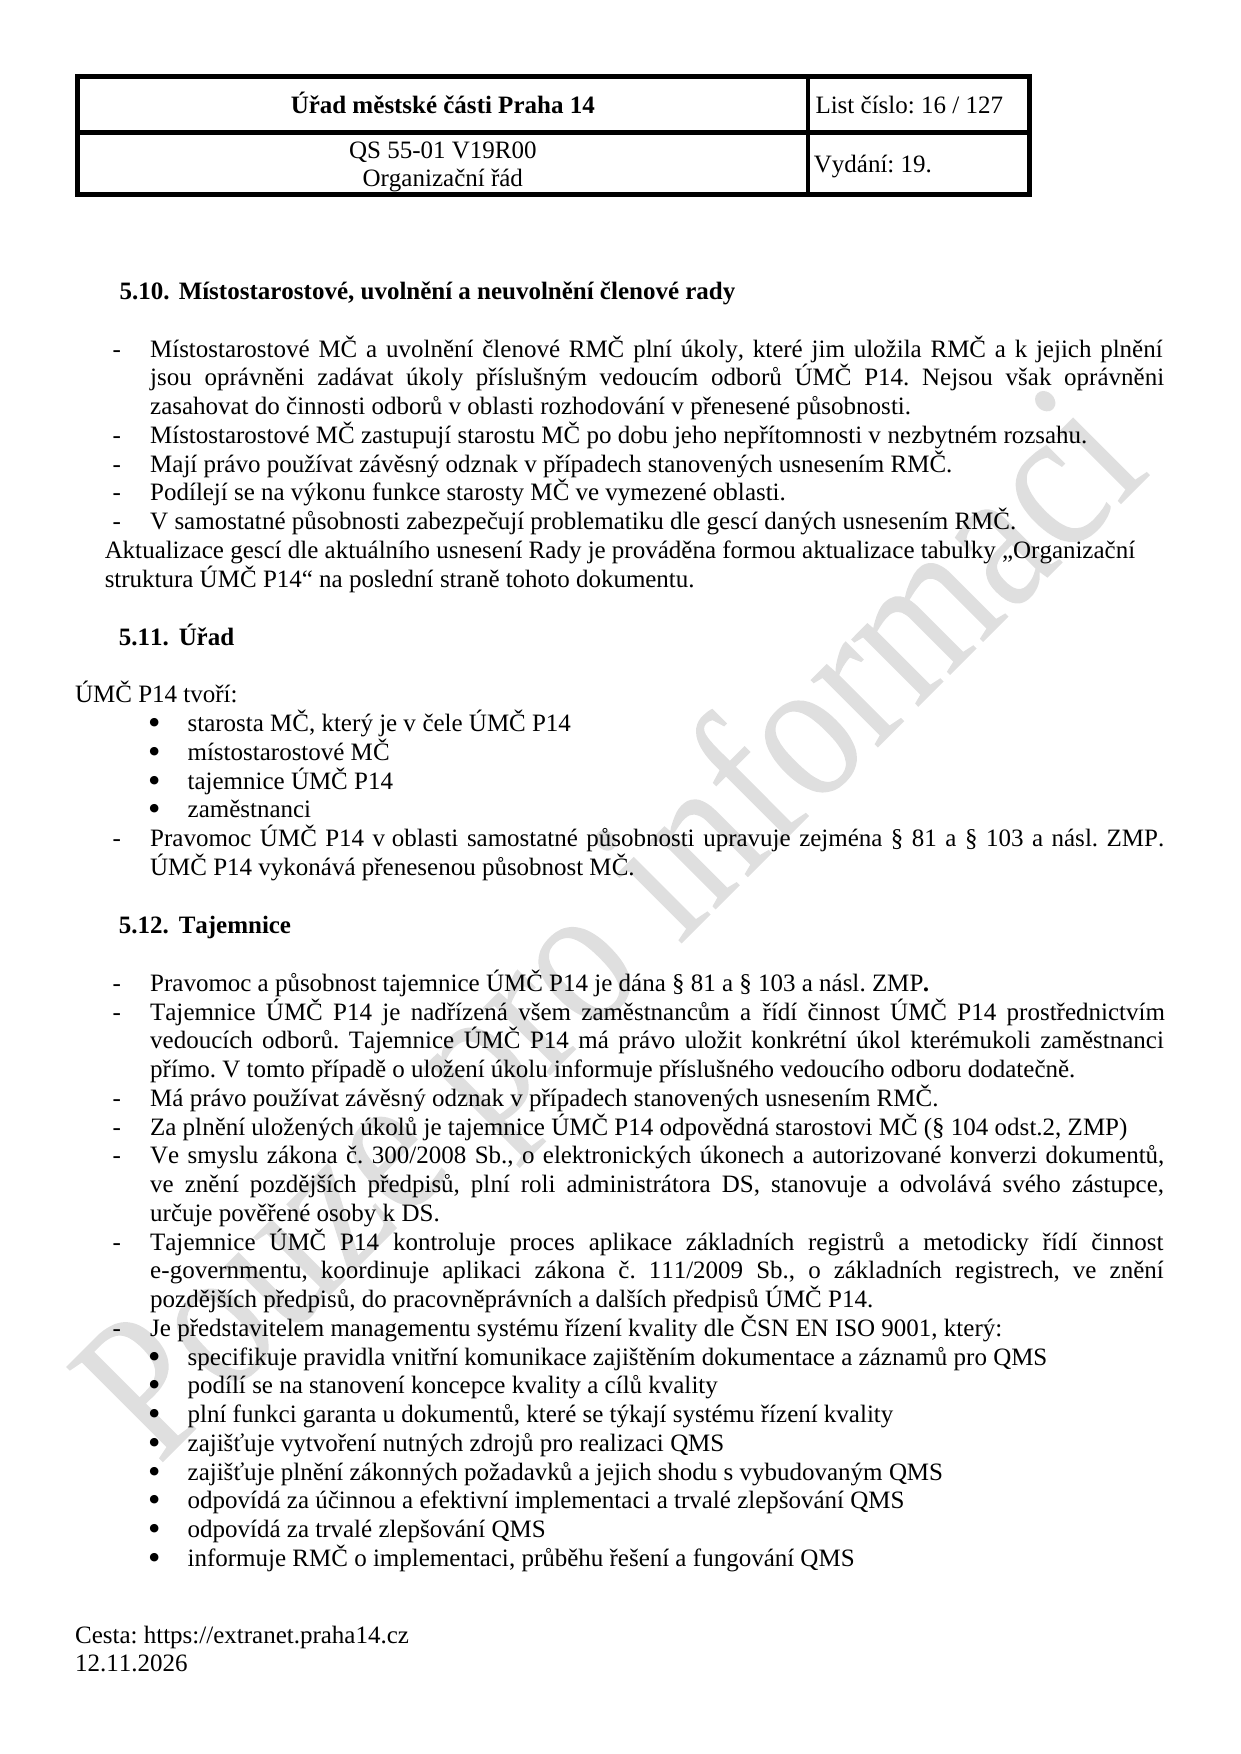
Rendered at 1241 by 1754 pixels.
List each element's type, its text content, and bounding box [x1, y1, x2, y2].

list podílí se na stanovení koncepce kvality a cílů kvality [150, 1370, 1165, 1399]
list Má právo používat závěsný odznak v případech stanovených usnesením RMČ. [112, 1083, 1165, 1112]
list Místostarostové MČ zastupují starostu MČ po dobu jeho nepřítomnosti v nezbytném rozsahu. [112, 420, 1165, 449]
list zajišťuje plnění zákonných požadavků a jejich shodu s vybudovaným QMS [150, 1457, 1165, 1485]
list plní funkci garanta u dokumentů, které se týkají systému řízení kvality [150, 1399, 1165, 1428]
list Místostarostové MČ a uvolnění členové RMČ plní úkoly, které jim uložila RMČ a k jejich plnění jsou oprávněni zadávat úkoly příslušným vedoucím odborů ÚMČ P14. Nejsou však oprávněni zasahovat do činnosti odborů v oblasti rozhodování v přenesené působnosti. [112, 334, 1165, 420]
subtitle Tajemnice [119, 910, 1165, 939]
list Je představitelem managementu systému řízení kvality dle ČSN EN ISO 9001, který: [112, 1313, 1165, 1342]
list odpovídá za účinnou a efektivní implementaci a trvalé zlepšování QMS [150, 1485, 1165, 1514]
list V samostatné působnosti zabezpečují problematiku dle gescí daných usnesením RMČ. [112, 506, 1165, 535]
subtitle Úřad [119, 622, 1165, 650]
list Pravomoc a působnost tajemnice ÚMČ P14 je dána § 81 a § 103 a násl. ZMP. [112, 968, 1165, 997]
list Za plnění uložených úkolů je tajemnice ÚMČ P14 odpovědná starostovi MČ (§ 104 odst.2, ZMP) [112, 1112, 1165, 1140]
list zaměstnanci [150, 794, 1165, 823]
list Mají právo používat závěsný odznak v případech stanovených usnesením RMČ. [112, 449, 1165, 477]
list tajemnice ÚMČ P14 [150, 766, 1165, 794]
list Pravomoc ÚMČ P14 v oblasti samostatné působnosti upravuje zejména § 81 a § 103 a násl. ZMP. ÚMČ P14 vykonává přenesenou působnost MČ. [112, 823, 1165, 881]
list Ve smyslu zákona č. 300/2008 Sb., o elektronických úkonech a autorizované konverzi dokumentů, ve znění pozdějších předpisů, plní roli administrátora DS, stanovuje a odvolává svého zástupce, určuje pověřené osoby k DS. [112, 1140, 1165, 1227]
list místostarostové MČ [150, 737, 1165, 766]
list Tajemnice ÚMČ P14 je nadřízená všem zaměstnancům a řídí činnost ÚMČ P14 prostřednictvím vedoucích odborů. Tajemnice ÚMČ P14 má právo uložit konkrétní úkol kterémukoli zaměstnanci přímo. V tomto případě o uložení úkolu informuje příslušného vedoucího odboru dodatečně. [112, 997, 1165, 1083]
list zajišťuje vytvoření nutných zdrojů pro realizaci QMS [150, 1428, 1165, 1457]
text Aktualizace gescí dle aktuálního usnesení Rady je prováděna formou aktualizace tabulky „Organizační struktura ÚMČ P14“ na poslední straně tohoto dokumentu. [104, 535, 1165, 592]
list odpovídá za trvalé zlepšování QMS [150, 1514, 1165, 1543]
list specifikuje pravidla vnitřní komunikace zajištěním dokumentace a záznamů pro QMS [150, 1342, 1165, 1370]
list Podílejí se na výkonu funkce starosty MČ ve vymezené oblasti. [112, 477, 1165, 506]
list Tajemnice ÚMČ P14 kontroluje proces aplikace základních registrů a metodicky řídí činnost e-governmentu, koordinuje aplikaci zákona č. 111/2009 Sb., o základních registrech, ve znění pozdějších předpisů, do pracovněprávních a dalších předpisů ÚMČ P14. [112, 1227, 1165, 1313]
list starosta MČ, který je v čele ÚMČ P14 [150, 708, 1165, 737]
subtitle Místostarostové, uvolnění a neuvolnění členové rady [119, 276, 1165, 304]
text ÚMČ P14 tvoří: [75, 679, 1165, 708]
list informuje RMČ o implementaci, průběhu řešení a fungování QMS [150, 1543, 1165, 1572]
